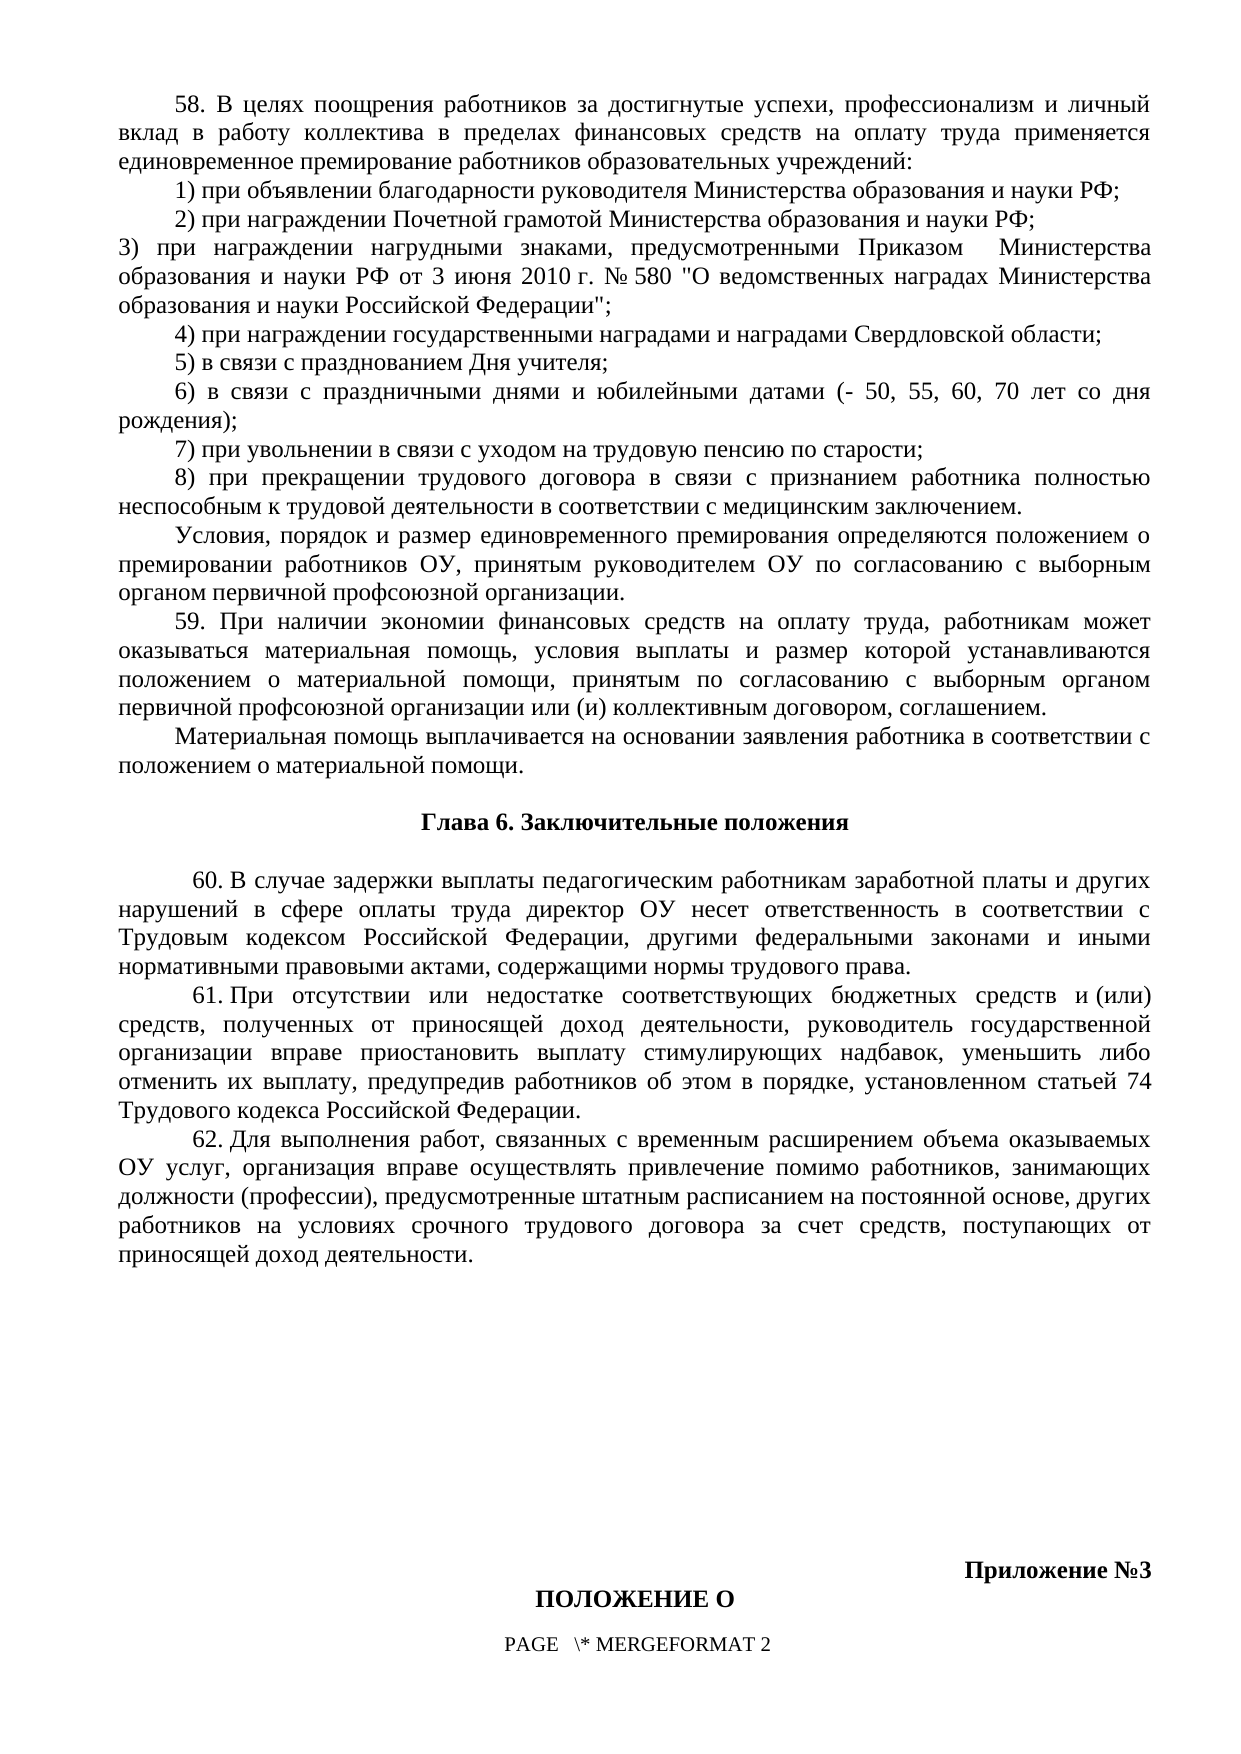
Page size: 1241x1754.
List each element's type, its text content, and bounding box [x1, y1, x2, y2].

text Глава 6. Заключительные положения [118, 807, 1152, 836]
text Приложение №3 [118, 1555, 1152, 1584]
text 1) при объявлении благодарности руководителя Министерства образования и науки РФ; [118, 175, 1152, 204]
text 5) в связи с празднованием Дня учителя; [118, 347, 1152, 376]
text 7) при увольнении в связи с уходом на трудовую пенсию по старости; [118, 434, 1152, 462]
text 8) при прекращении трудового договора в связи с признанием работника полностью неспособным к трудовой деятельности в соответствии с медицинским заключением. [118, 462, 1152, 520]
text 2) при награждении Почетной грамотой Министерства образования и науки РФ; [118, 204, 1152, 232]
text 58. В целях поощрения работников за достигнутые успехи, профессионализм и личный вклад в работу коллектива в пределах финансовых средств на оплату труда применяется единовременное премирование работников образовательных учреждений: [118, 89, 1152, 175]
text ПОЛОЖЕНИЕ О [118, 1584, 1152, 1612]
text 61. При отсутствии или недостатке соответствующих бюджетных средств и (или) средств, полученных от приносящей доход деятельности, руководитель государственной организации вправе приостановить выплату стимулирующих надбавок, уменьшить либо отменить их выплату, предупредив работников об этом в порядке, установленном статьей 74 Трудового кодекса Российской Федерации. [118, 980, 1152, 1124]
text 59. При наличии экономии финансовых средств на оплату труда, работникам может оказываться материальная помощь, условия выплаты и размер которой устанавливаются положением о материальной помощи, принятым по согласованию с выборным органом первичной профсоюзной организации или (и) коллективным договором, соглашением. [118, 606, 1152, 721]
text 3) при награждении нагрудными знаками, предусмотренными Приказом Министерства образования и науки РФ от 3 июня 2010 г. № 580 "О ведомственных наградах Министерства образования и науки Российской Федерации"; [118, 232, 1152, 319]
text 4) при награждении государственными наградами и наградами Свердловской области; [118, 319, 1152, 347]
text 6) в связи с праздничными днями и юбилейными датами (- 50, 55, 60, 70 лет со дня рождения); [118, 376, 1152, 434]
text 60. В случае задержки выплаты педагогическим работникам заработной платы и других нарушений в сфере оплаты труда директор ОУ несет ответственность в соответствии с Трудовым кодексом Российской Федерации, другими федеральными законами и иными нормативными правовыми актами, содержащими нормы трудового права. [118, 865, 1152, 980]
text Условия, порядок и размер единовременного премирования определяются положением о премировании работников ОУ, принятым руководителем ОУ по согласованию с выборным органом первичной профсоюзной организации. [118, 520, 1152, 606]
text Материальная помощь выплачивается на основании заявления работника в соответствии с положением о материальной помощи. [118, 721, 1152, 779]
text 62. Для выполнения работ, связанных с временным расширением объема оказываемых ОУ услуг, организация вправе осуществлять привлечение помимо работников, занимающих должности (профессии), предусмотренные штатным расписанием на постоянной основе, других работников на условиях срочного трудового договора за счет средств, поступающих от приносящей доход деятельности. [118, 1124, 1152, 1267]
